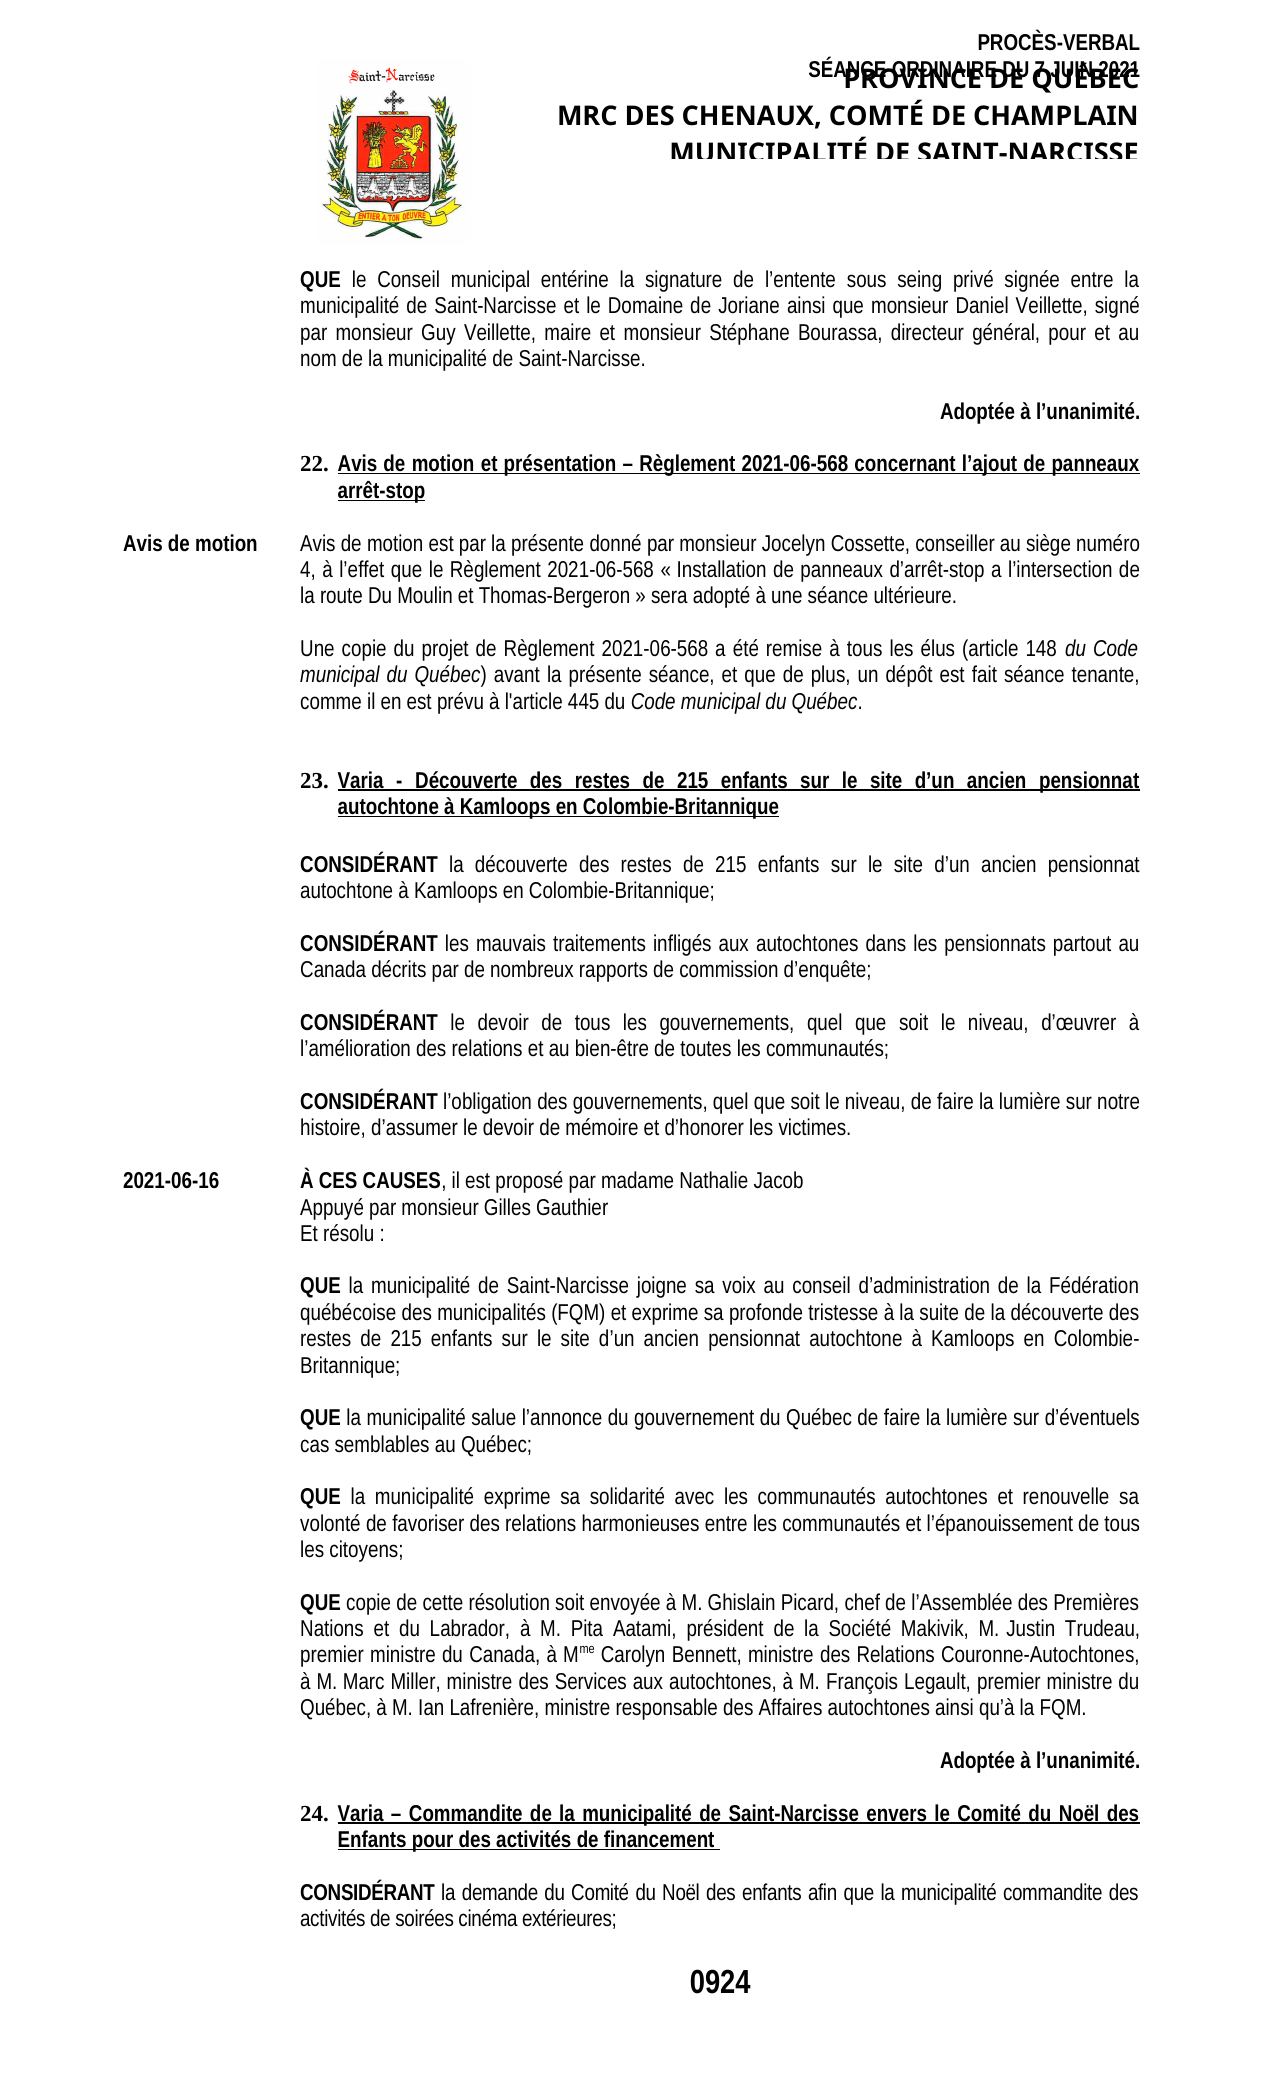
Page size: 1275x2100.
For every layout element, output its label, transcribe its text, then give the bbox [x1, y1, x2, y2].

text QUE la municipalité de Saint-Narcisse joigne sa voix au conseil d’administration de la Fédération québécoise des municipalités (FQM) et exprime sa profonde tristesse à la suite de la découverte des restes de 215 enfants sur le site d’un ancien pensionnat autochtone à Kamloops en Colombie-Britannique; [300, 1272, 1140, 1378]
text 2021-06-16 À CES CAUSES, il est proposé par madame Nathalie Jacob [123, 1167, 1140, 1193]
subtitle Varia - Découverte des restes de 215 enfants sur le site d’un ancien pensionnat autochtone à Kamloops en Colombie-Britannique [300, 767, 1140, 819]
text Et résolu : [300, 1220, 1140, 1246]
text QUE la municipalité exprime sa solidarité avec les communautés autochtones et renouvelle sa volonté de favoriser des relations harmonieuses entre les communautés et l’épanouissement de tous les citoyens; [300, 1483, 1140, 1562]
subtitle Varia – Commandite de la municipalité de Saint-Narcisse envers le Comité du Noël des Enfants pour des activités de financement [300, 1799, 1140, 1852]
text Une copie du projet de Règlement 2021-06-568 a été remise à tous les élus (article 148 du Code municipal du Québec) avant la présente séance, et que de plus, un dépôt est fait séance tenante, comme il en est prévu à l'article 445 du Code municipal du Québec. [123, 635, 1140, 714]
text Appuyé par monsieur Gilles Gauthier [300, 1193, 1140, 1220]
text CONSIDÉRANT l’obligation des gouvernements, quel que soit le niveau, de faire la lumière sur notre histoire, d’assumer le devoir de mémoire et d’honorer les victimes. [300, 1088, 1140, 1141]
text QUE copie de cette résolution soit envoyée à M. Ghislain Picard, chef de l’Assemblée des Premières Nations et du Labrador, à M. Pita Aatami, président de la Société Makivik, M. Justin Trudeau, premier ministre du Canada, à Mme Carolyn Bennett, ministre des Relations Couronne-Autochtones, à M. Marc Miller, ministre des Services aux autochtones, à M. François Legault, premier ministre du Québec, à M. Ian Lafrenière, ministre responsable des Affaires autochtones ainsi qu’à la FQM. [300, 1589, 1140, 1721]
text CONSIDÉRANT les mauvais traitements infligés aux autochtones dans les pensionnats partout au Canada décrits par de nombreux rapports de commission d’enquête; [300, 930, 1140, 983]
text QUE le Conseil municipal entérine la signature de l’entente sous seing privé signée entre la municipalité de Saint-Narcisse et le Domaine de Joriane ainsi que monsieur Daniel Veillette, signé par monsieur Guy Veillette, maire et monsieur Stéphane Bourassa, directeur général, pour et au nom de la municipalité de Saint-Narcisse. [300, 266, 1140, 371]
text Adoptée à l’unanimité. [300, 1747, 1140, 1773]
picture [316, 59, 470, 245]
text CONSIDÉRANT la découverte des restes de 215 enfants sur le site d’un ancien pensionnat autochtone à Kamloops en Colombie-Britannique; [300, 851, 1140, 903]
subtitle Avis de motion et présentation – Règlement 2021-06-568 concernant l’ajout de panneaux arrêt-stop [300, 450, 1140, 503]
text Avis de motion Avis de motion est par la présente donné par monsieur Jocelyn Cossette, conseiller au siège numéro 4, à l’effet que le Règlement 2021-06-568 « Installation de panneaux d’arrêt-stop a l’intersection de la route Du Moulin et Thomas-Bergeron » sera adopté à une séance ultérieure. [123, 529, 1140, 608]
text Adoptée à l’unanimité. [300, 398, 1140, 424]
text CONSIDÉRANT le devoir de tous les gouvernements, quel que soit le niveau, d’œuvrer à l’amélioration des relations et au bien-être de toutes les communautés; [300, 1009, 1140, 1062]
text CONSIDÉRANT la demande du Comité du Noël des enfants afin que la municipalité commandite des activités de soirées cinéma extérieures; [300, 1879, 1140, 1931]
text QUE la municipalité salue l’annonce du gouvernement du Québec de faire la lumière sur d’éventuels cas semblables au Québec; [300, 1404, 1140, 1457]
